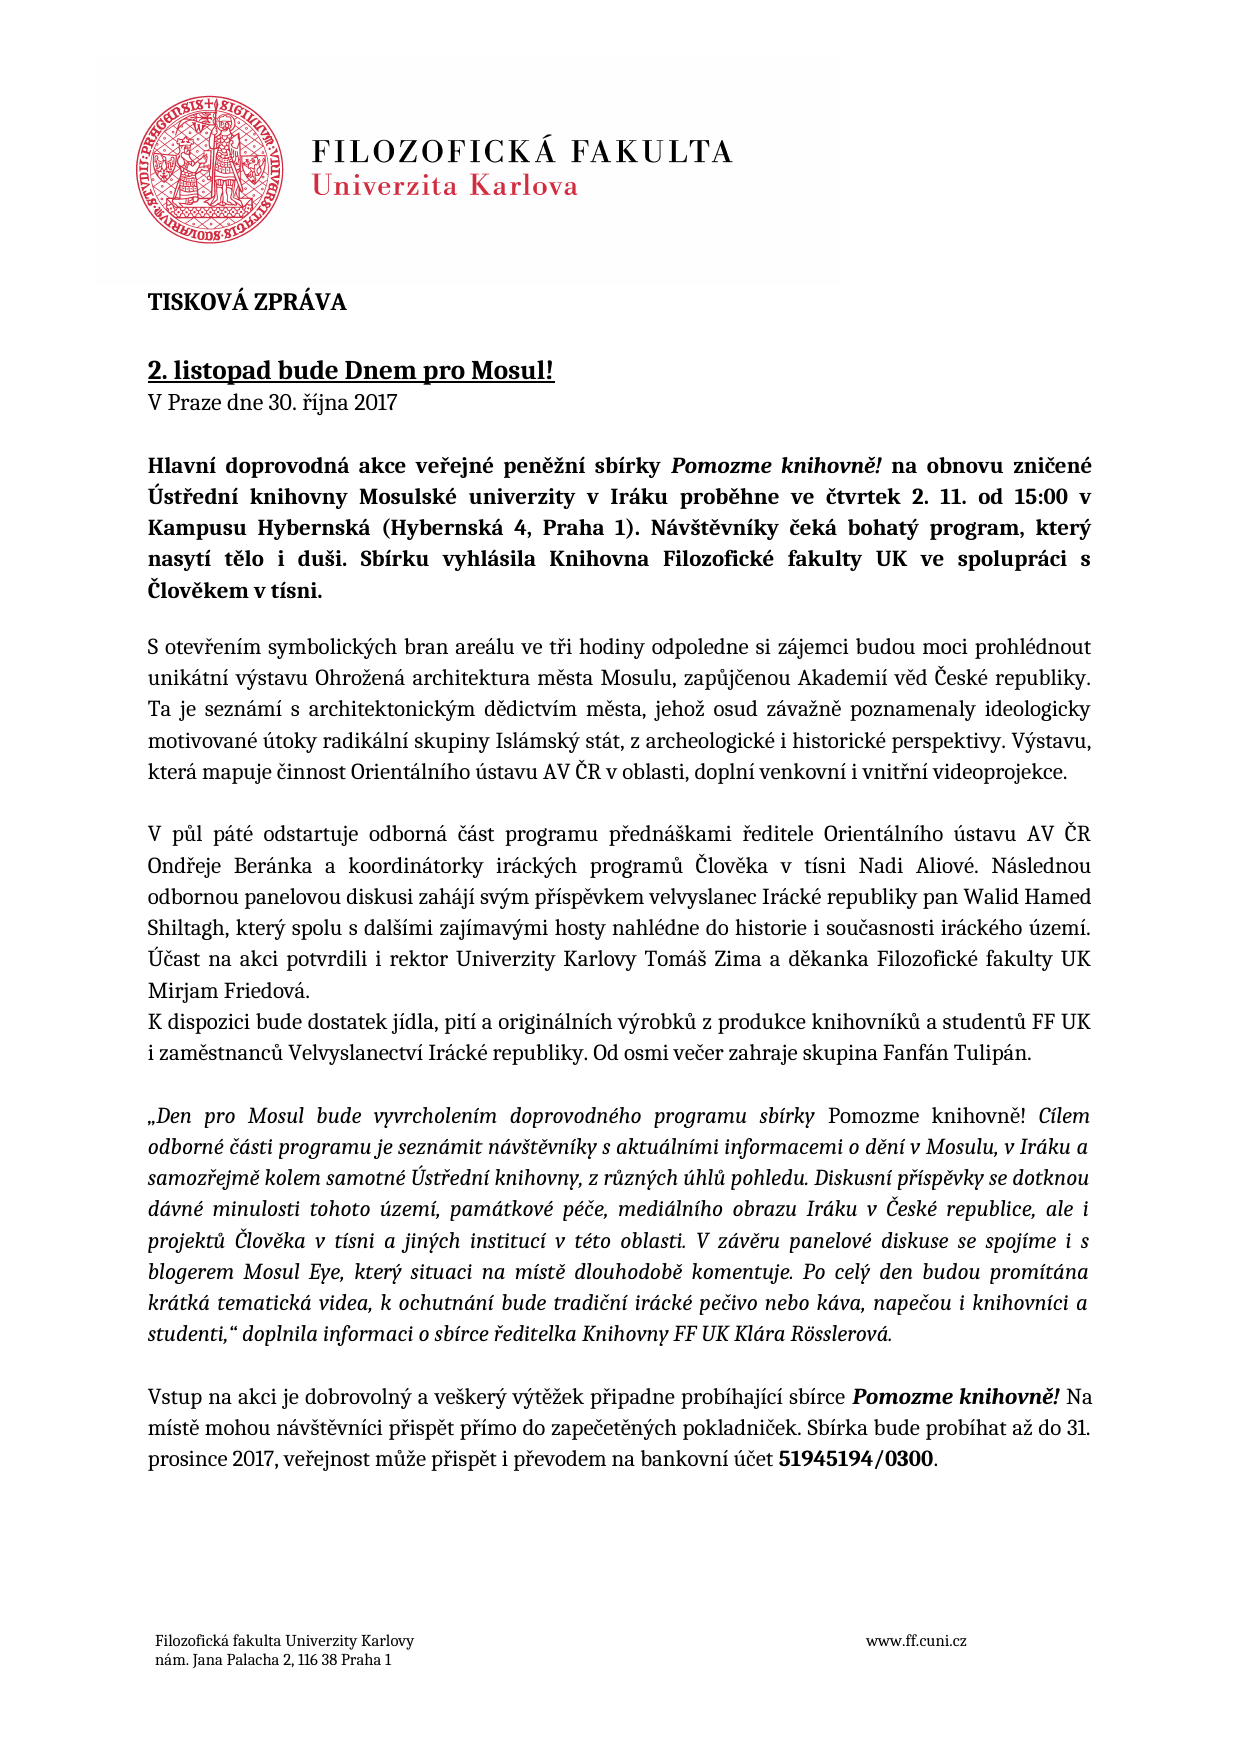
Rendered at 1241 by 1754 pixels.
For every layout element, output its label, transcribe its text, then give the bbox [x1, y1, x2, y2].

text K dispozici bude dostatek jídla, pití a originálních výrobků z produkce knihovníků a studentů FF UK i zaměstnanců Velvyslanectví Irácké republiky. Od osmi večer zahraje skupina Fanfán Tulipán. [148, 1004, 1093, 1067]
text „Den pro Mosul bude vyvrcholením doprovodného programu sbírky Pomozme knihovně! Cílem odborné části programu je seznámit návštěvníky s aktuálními informacemi o dění v Mosulu, v Iráku a samozřejmě kolem samotné Ústřední knihovny, z různých úhlů pohledu. Diskusní příspěvky se dotknou dávné minulosti tohoto území, památkové péče, mediálního obrazu Iráku v České republice, ale i projektů Člověka v tísni a jiných institucí v této oblasti. V závěru panelové diskuse se spojíme i s blogerem Mosul Eye, který situaci na místě dlouhodobě komentuje. Po celý den budou promítána krátká tematická videa, k ochutnání bude tradiční irácké pečivo nebo káva, napečou i knihovníci a studenti,“ doplnila informaci o sbírce ředitelka Knihovny FF UK Klára Rösslerová. [148, 1098, 1093, 1348]
text TISKOVÁ ZPRÁVA [148, 286, 1093, 317]
text Vstup na akci je dobrovolný a veškerý výtěžek připadne probíhající sbírce Pomozme knihovně! Na místě mohou návštěvníci přispět přímo do zapečetěných pokladniček. Sbírka bude probíhat až do 31. prosince 2017, veřejnost může přispět i převodem na bankovní účet 51945194/0300. [148, 1379, 1093, 1473]
picture [94, 54, 842, 285]
text 2. listopad bude Dnem pro Mosul! [148, 354, 1093, 386]
text V Praze dne 30. října 2017 [148, 386, 1093, 417]
text S otevřením symbolických bran areálu ve tři hodiny odpoledne si zájemci budou moci prohlédnout unikátní výstavu Ohrožená architektura města Mosulu, zapůjčenou Akademií věd České republiky. Ta je seznámí s architektonickým dědictvím města, jehož osud závažně poznamenaly ideologicky motivované útoky radikální skupiny Islámský stát, z archeologické i historické perspektivy. Výstavu, která mapuje činnost Orientálního ústavu AV ČR v oblasti, doplní venkovní i vnitřní videoprojekce. [148, 629, 1093, 786]
text Hlavní doprovodná akce veřejné peněžní sbírky Pomozme knihovně! na obnovu zničené Ústřední knihovny Mosulské univerzity v Iráku proběhne ve čtvrtek 2. 11. od 15:00 v Kampusu Hybernská (Hybernská 4, Praha 1). Návštěvníky čeká bohatý program, který nasytí tělo i duši. Sbírku vyhlásila Knihovna Filozofické fakulty UK ve spolupráci s Člověkem v tísni. [148, 448, 1093, 604]
text V půl páté odstartuje odborná část programu přednáškami ředitele Orientálního ústavu AV ČR Ondřeje Beránka a koordinátorky iráckých programů Člověka v tísni Nadi Aliové. Následnou odbornou panelovou diskusi zahájí svým příspěvkem velvyslanec Irácké republiky pan Walid Hamed Shiltagh, který spolu s dalšími zajímavými hosty nahlédne do historie i současnosti iráckého území. Účast na akci potvrdili i rektor Univerzity Karlovy Tomáš Zima a děkanka Filozofické fakulty UK Mirjam Friedová. [148, 817, 1093, 1004]
